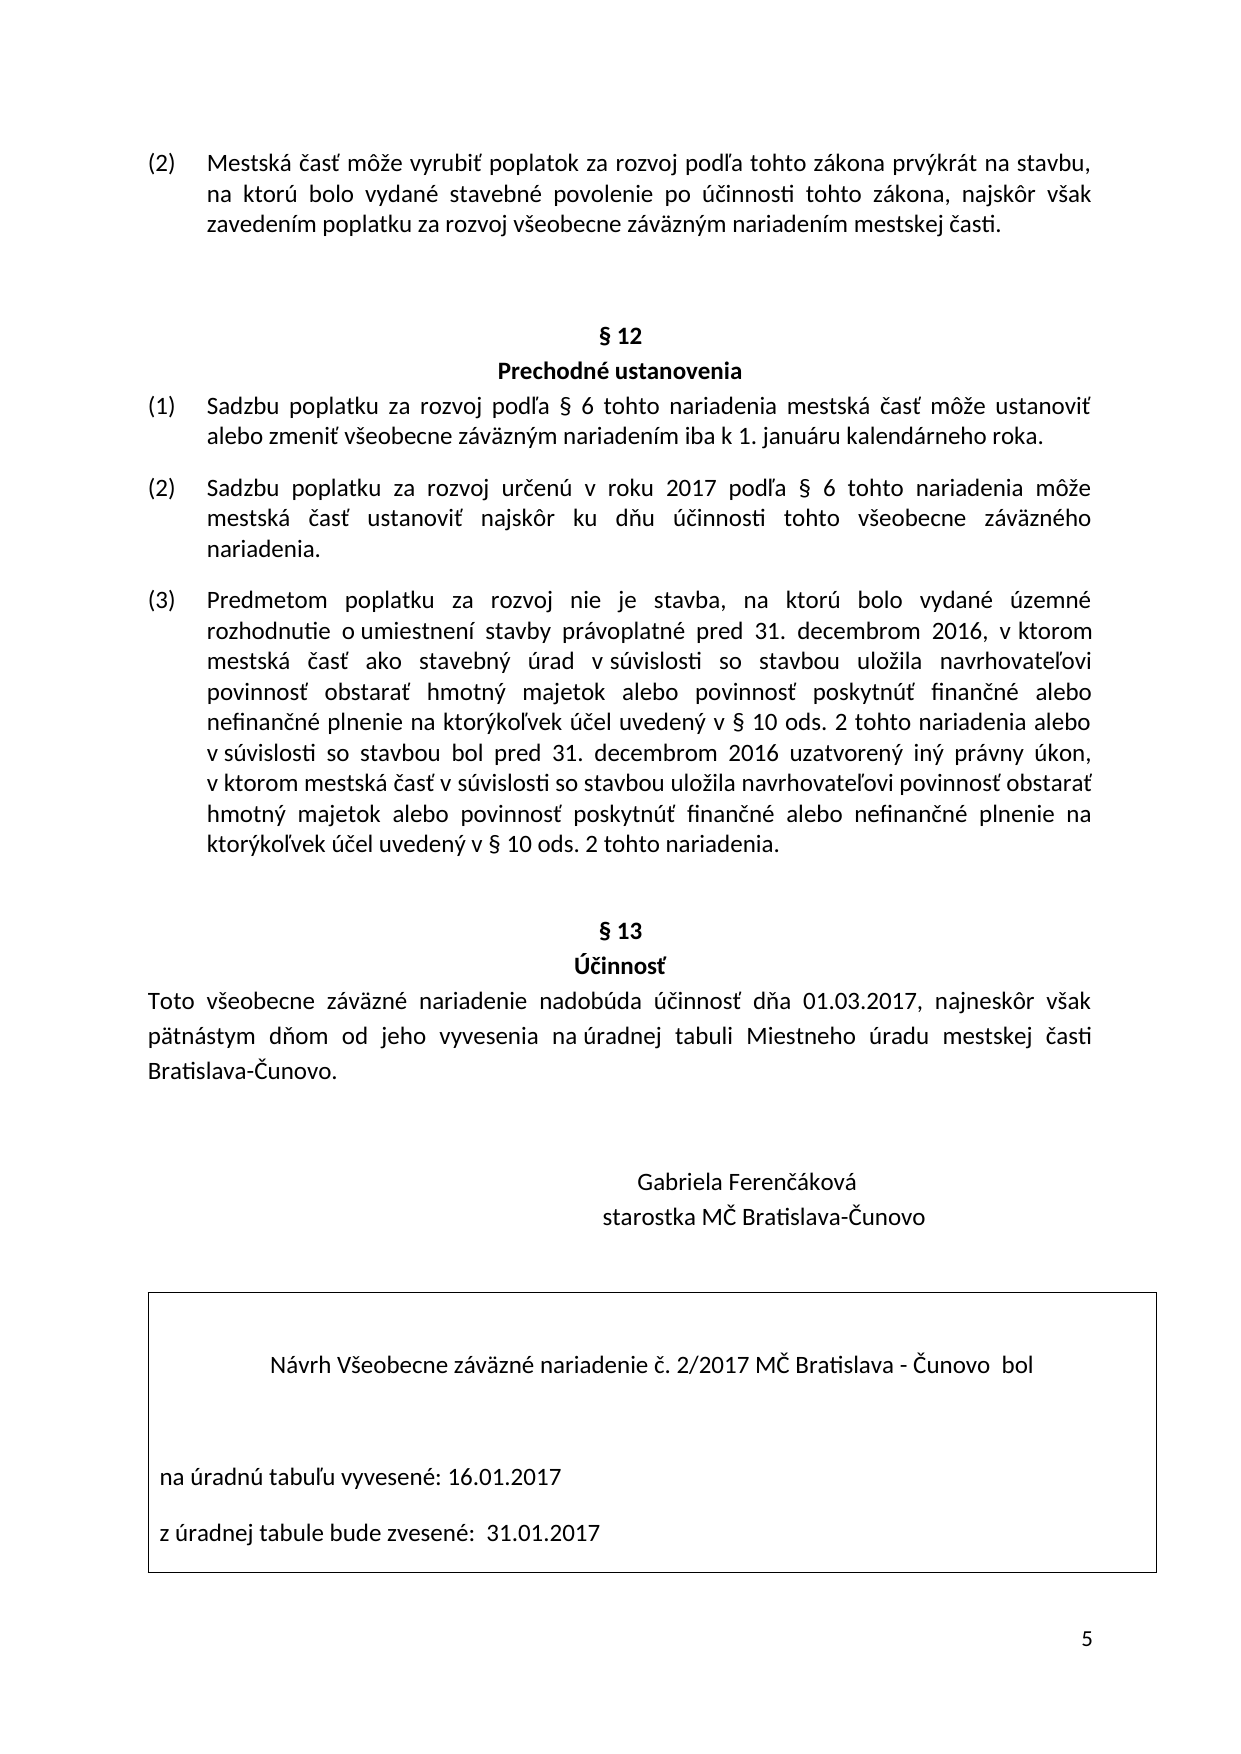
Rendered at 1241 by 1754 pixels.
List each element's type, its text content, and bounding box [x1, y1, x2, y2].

list Sadzbu poplatku za rozvoj podľa § 6 tohto nariadenia mestská časť môže ustanoviť alebo zmeniť všeobecne záväzným nariadením iba k 1. januáru kalendárneho roka. [148, 390, 1093, 451]
list Predmetom poplatku za rozvoj nie je stavba, na ktorú bolo vydané územné rozhodnutie o umiestnení stavby právoplatné pred 31. decembrom 2016, v ktorom mestská časť ako stavebný úrad v súvislosti so stavbou uložila navrhovateľovi povinnosť obstarať hmotný majetok alebo povinnosť poskytnúť finančné alebo nefinančné plnenie na ktorýkoľvek účel uvedený v § 10 ods. 2 tohto nariadenia alebo v súvislosti so stavbou bol pred 31. decembrom 2016 uzatvorený iný právny úkon, v ktorom mestská časť v súvislosti so stavbou uložila navrhovateľovi povinnosť obstarať hmotný majetok alebo povinnosť poskytnúť finančné alebo nefinančné plnenie na ktorýkoľvek účel uvedený v § 10 ods. 2 tohto nariadenia. [148, 584, 1093, 859]
text Toto všeobecne záväzné nariadenie nadobúda účinnosť dňa 01.03.2017, najneskôr však pätnástym dňom od jeho vyvesenia na úradnej tabuli Miestneho úradu mestskej časti Bratislava-Čunovo. [148, 985, 1093, 1085]
text § 12 [148, 320, 1093, 351]
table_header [149, 1293, 1156, 1572]
text Gabriela Ferenčáková [148, 1166, 1093, 1197]
list Sadzbu poplatku za rozvoj určenú v roku 2017 podľa § 6 tohto nariadenia môže mestská časť ustanoviť najskôr ku dňu účinnosti tohto všeobecne záväzného nariadenia. [148, 472, 1093, 563]
text Účinnosť [148, 950, 1093, 980]
text Prechodné ustanovenia [148, 355, 1093, 386]
list Mestská časť môže vyrubiť poplatok za rozvoj podľa tohto zákona prvýkrát na stavbu, na ktorú bolo vydané stavebné povolenie po účinnosti tohto zákona, najskôr však zavedením poplatku za rozvoj všeobecne záväzným nariadením mestskej časti. [148, 148, 1093, 239]
text starostka MČ Bratislava-Čunovo [148, 1201, 1093, 1232]
text § 13 [148, 915, 1093, 945]
